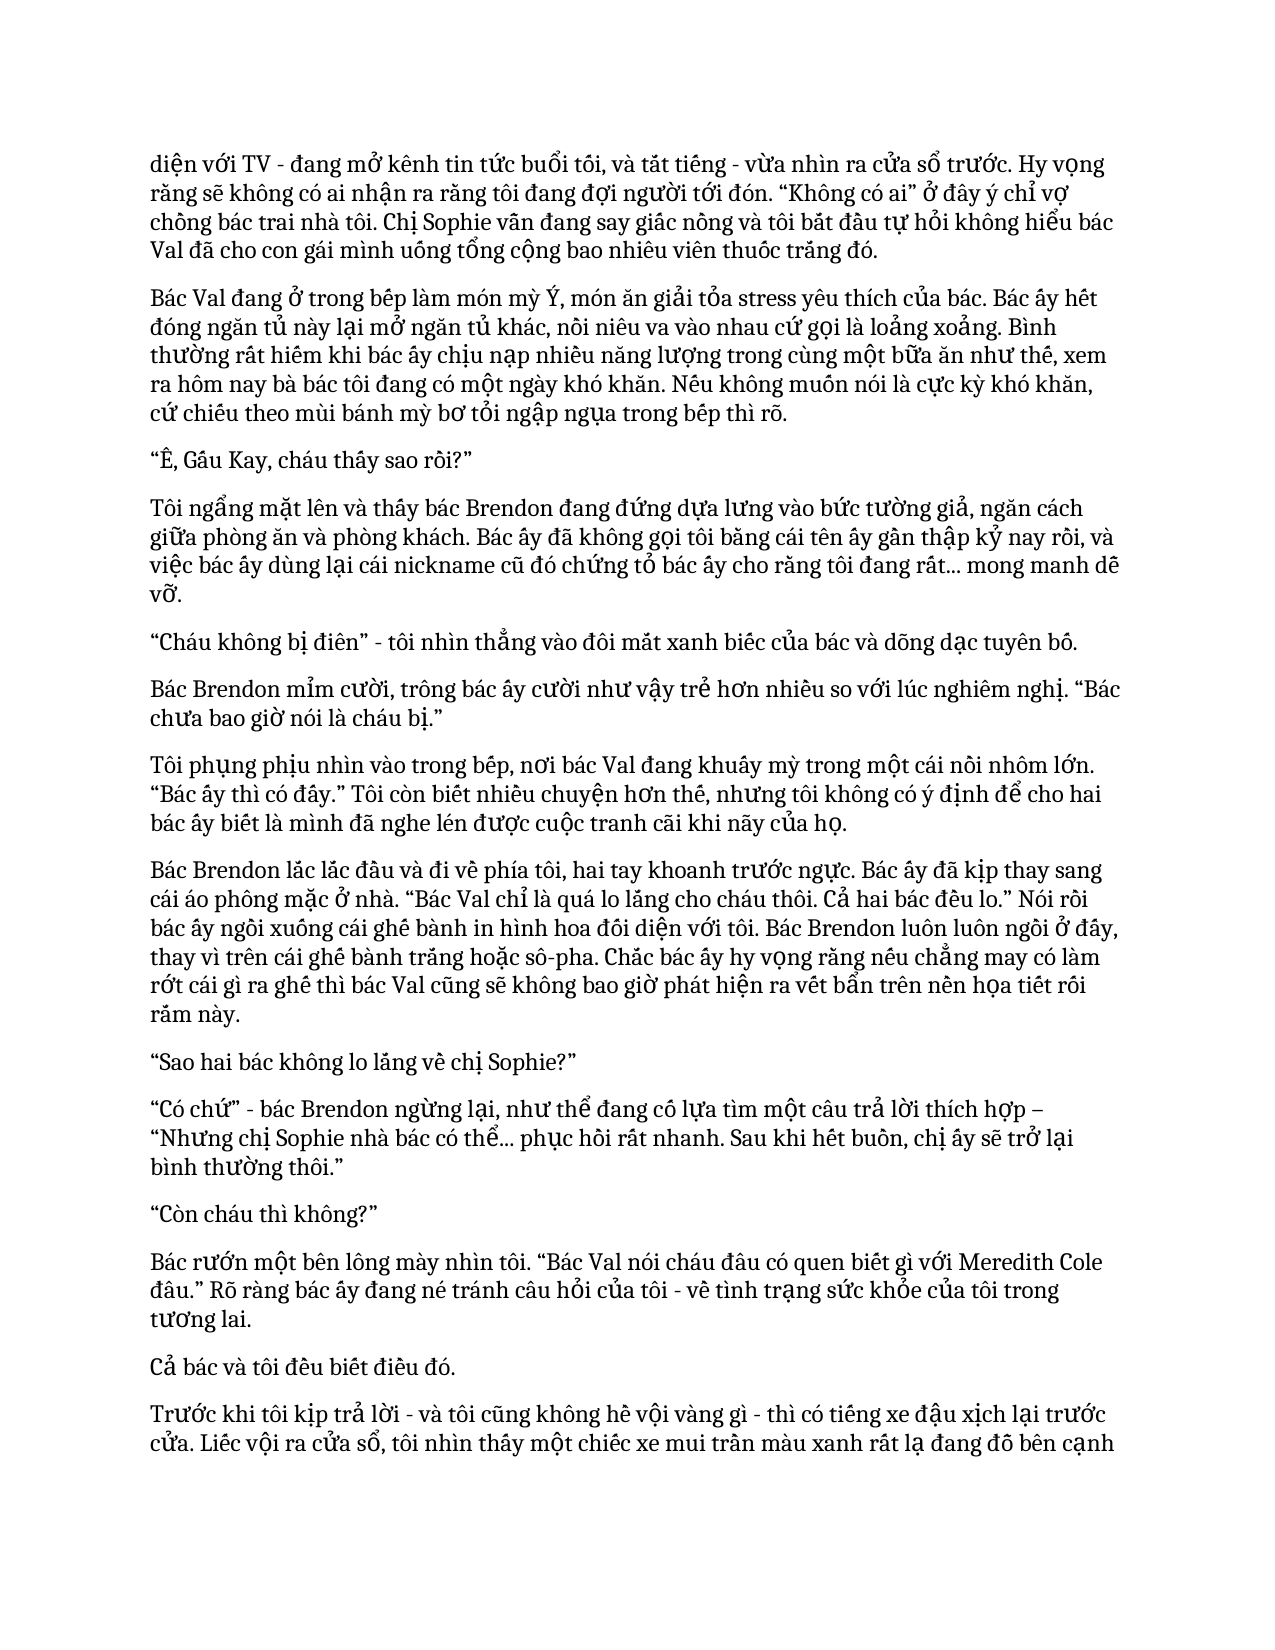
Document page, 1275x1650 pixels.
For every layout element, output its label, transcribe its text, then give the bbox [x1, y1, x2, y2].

text “Sao hai bác không lo lắng về chị Sophie?” [150, 1047, 1125, 1076]
text Bác Brendon mỉm cười, trông bác ấy cười như vậy trẻ hơn nhiều so với lúc nghiêm nghị. “Bác chưa bao giờ nói là cháu bị.” [150, 675, 1125, 732]
text “Có chứ” - bác Brendon ngừng lại, như thể đang cố lựa tìm một câu trả lời thích hợp – “Nhưng chị Sophie nhà bác có thể... phục hồi rất nhanh. Sau khi hết buồn, chị ấy sẽ trở lại bình thường thôi.” [150, 1095, 1125, 1181]
text “Ê, Gấu Kay, cháu thấy sao rồi?” [150, 446, 1125, 475]
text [150, 1400, 1125, 1457]
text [150, 150, 1125, 265]
text Cả bác và tôi đều biết điều đó. [150, 1352, 1125, 1381]
text “Còn cháu thì không?” [150, 1200, 1125, 1229]
text Bác rướn một bên lông mày nhìn tôi. “Bác Val nói cháu đâu có quen biết gì với Meredith Cole đâu.” Rõ ràng bác ấy đang né tránh câu hỏi của tôi - về tình trạng sức khỏe của tôi trong tương lai. [150, 1247, 1125, 1334]
text Tôi phụng phịu nhìn vào trong bếp, nơi bác Val đang khuấy mỳ trong một cái nồi nhôm lớn. “Bác ấy thì có đấy.” Tôi còn biết nhiều chuyện hơn thế, nhưng tôi không có ý định để cho hai bác ấy biết là mình đã nghe lén được cuộc tranh cãi khi nãy của họ. [150, 751, 1125, 837]
text Bác Val đang ở trong bếp làm món mỳ Ý, món ăn giải tỏa stress yêu thích của bác. Bác ấy hết đóng ngăn tủ này lại mở ngăn tủ khác, nồi niêu va vào nhau cứ gọi là loảng xoảng. Bình thường rất hiếm khi bác ấy chịu nạp nhiều năng lượng trong cùng một bữa ăn như thế, xem ra hôm nay bà bác tôi đang có một ngày khó khăn. Nếu không muốn nói là cực kỳ khó khăn, cứ chiếu theo mùi bánh mỳ bơ tỏi ngập ngụa trong bếp thì rõ. [150, 284, 1125, 427]
text Bác Brendon lắc lắc đầu và đi về phía tôi, hai tay khoanh trước ngực. Bác ấy đã kịp thay sang cái áo phông mặc ở nhà. “Bác Val chỉ là quá lo lắng cho cháu thôi. Cả hai bác đều lo.” Nói rồi bác ấy ngồi xuống cái ghế bành in hình hoa đối diện với tôi. Bác Brendon luôn luôn ngồi ở đấy, thay vì trên cái ghế bành trắng hoặc sô-pha. Chắc bác ấy hy vọng rằng nếu chẳng may có làm rớt cái gì ra ghế thì bác Val cũng sẽ không bao giờ phát hiện ra vết bẩn trên nền họa tiết rối rắm này. [150, 856, 1125, 1029]
text “Cháu không bị điên” - tôi nhìn thẳng vào đôi mắt xanh biếc của bác và dõng dạc tuyên bố. [150, 627, 1125, 656]
text Tôi ngẩng mặt lên và thấy bác Brendon đang đứng dựa lưng vào bức tường giả, ngăn cách giữa phòng ăn và phòng khách. Bác ấy đã không gọi tôi bằng cái tên ấy gần thập kỷ nay rồi, và việc bác ấy dùng lại cái nickname cũ đó chứng tỏ bác ấy cho rằng tôi đang rất... mong manh dễ vỡ. [150, 494, 1125, 609]
